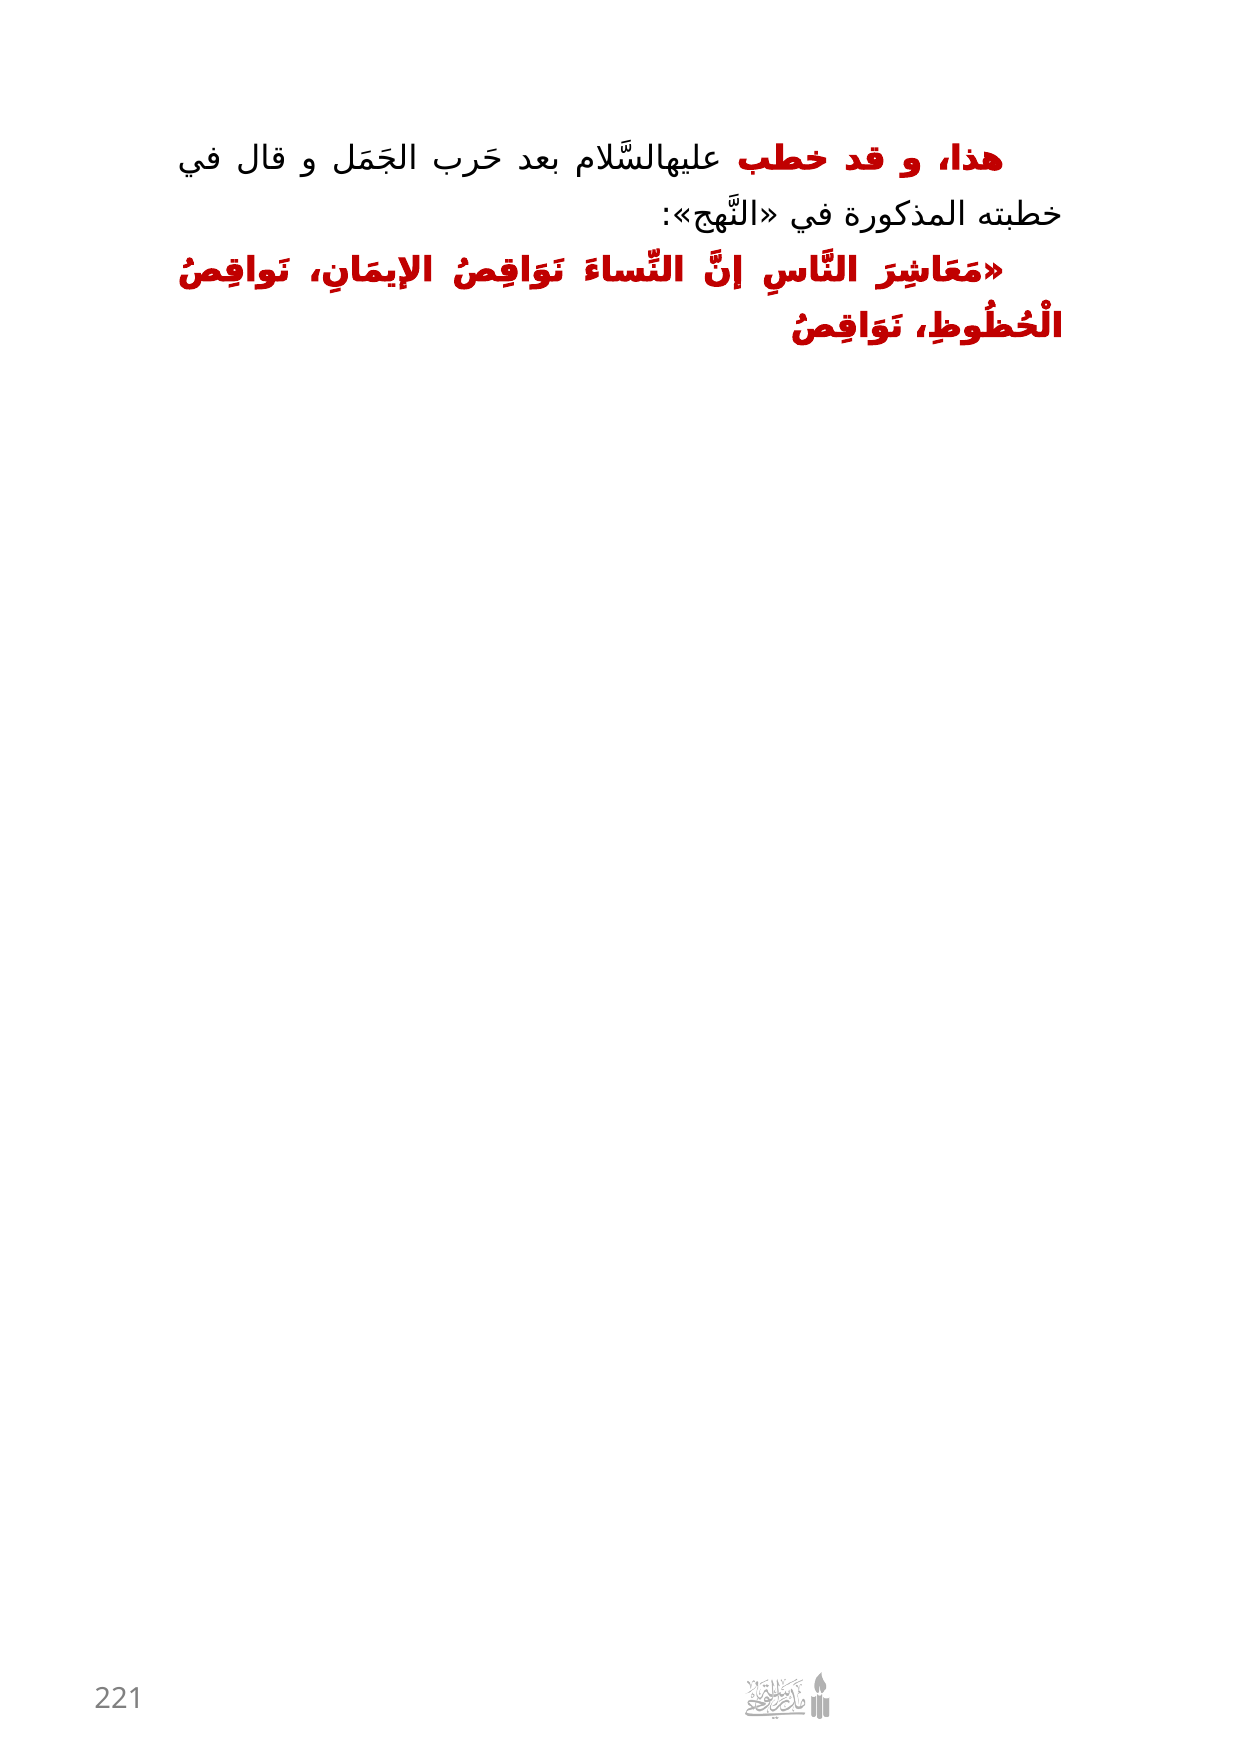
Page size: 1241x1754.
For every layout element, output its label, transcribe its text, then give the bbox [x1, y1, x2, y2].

text «مَعَاشِرَ النَّاسِ إنَّ النِّساءَ نَوَاقِصُ الإيمَانِ، نَواقِصُ الْحُظُوظِ، نَوَاقِصُ‏ [177, 247, 1063, 359]
text هذا، و قد خطب‏ عليه‏السَّلام بعد حَرب الجَمَل و قال في خطبته المذكورة في «النَّهج»: [177, 136, 1063, 247]
picture [745, 1672, 830, 1719]
